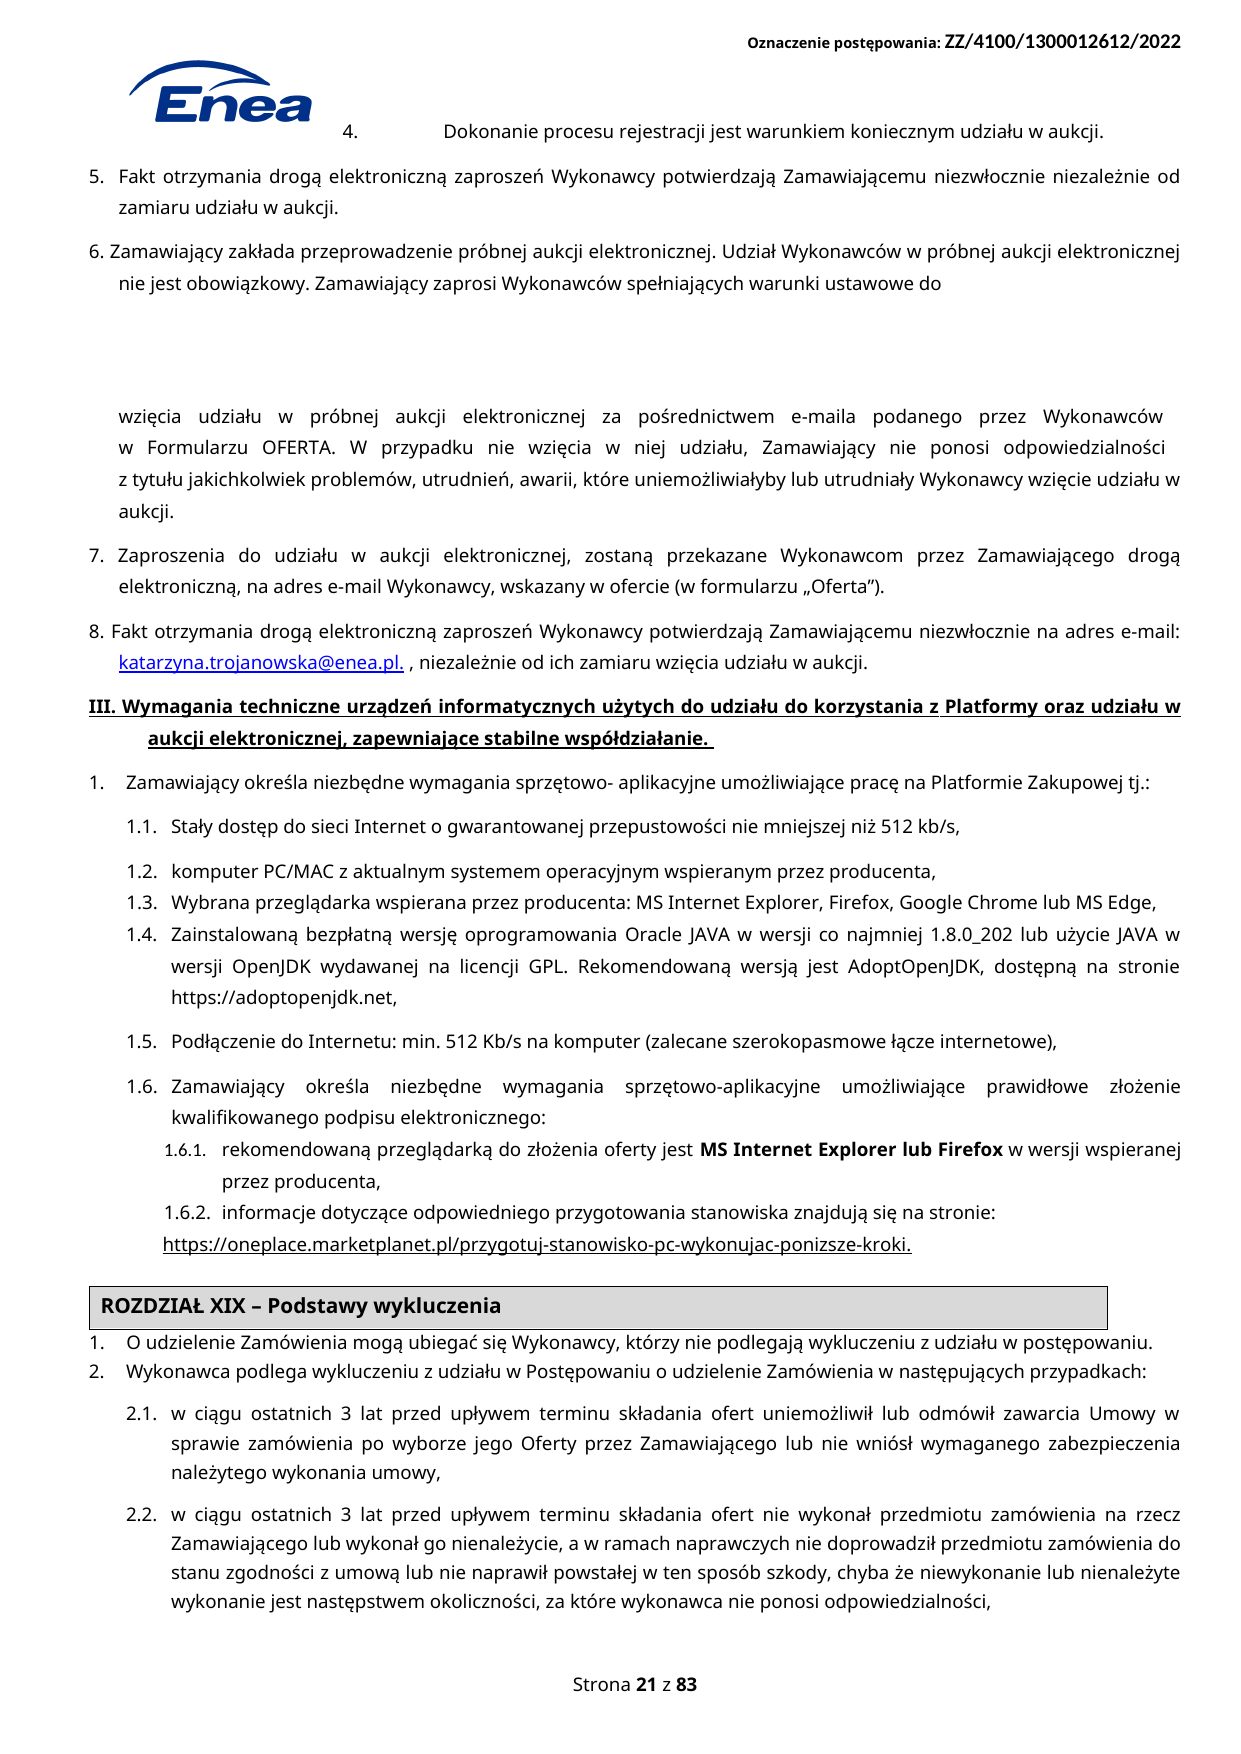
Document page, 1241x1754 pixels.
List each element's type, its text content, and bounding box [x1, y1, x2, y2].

list Podłączenie do Internetu: min. 512 Kb/s na komputer (zalecane szerokopasmowe łącze internetowe), [126, 1023, 1181, 1055]
list Zamawiający określa niezbędne wymagania sprzętowo-aplikacyjne umożliwiające prawidłowe złożenie kwalifikowanego podpisu elektronicznego: [126, 1068, 1181, 1131]
list w ciągu ostatnich 3 lat przed upływem terminu składania ofert nie wykonał przedmiotu zamówienia na rzecz Zamawiającego lub wykonał go nienależycie, a w ramach naprawczych nie doprowadził przedmiotu zamówienia do stanu zgodności z umową lub nie naprawił powstałej w ten sposób szkody, chyba że niewykonanie lub nienależyte wykonanie jest następstwem okoliczności, za które wykonawca nie ponosi odpowiedzialności, [126, 1501, 1181, 1614]
text https://oneplace.marketplanet.pl/przygotuj-stanowisko-pc-wykonujac-ponizsze-kroki. [162, 1226, 1181, 1258]
text 8. Fakt otrzymania drogą elektroniczną zaproszeń Wykonawcy potwierdzają Zamawiającemu niezwłocznie na adres e-mail: katarzyna.trojanowska@enea.pl. , niezależnie od ich zamiaru wzięcia udziału w aukcji. [89, 613, 1181, 676]
text III. Wymagania techniczne urządzeń informatycznych użytych do udziału do korzystania z Platformy oraz udziału w aukcji elektronicznej, zapewniające stabilne współdziałanie. [89, 688, 1181, 716]
text 6. Zamawiający zakłada przeprowadzenie próbnej aukcji elektronicznej. Udział Wykonawców w próbnej aukcji elektronicznej nie jest obowiązkowy. Zamawiający zaprosi Wykonawców spełniających warunki ustawowe do [89, 233, 1181, 297]
text 4. Dokonanie procesu rejestracji jest warunkiem koniecznym udziału w aukcji. [89, 113, 1181, 145]
list w ciągu ostatnich 3 lat przed upływem terminu składania ofert uniemożliwił lub odmówił zawarcia Umowy w sprawie zamówienia po wyborze jego Oferty przez Zamawiającego lub nie wniósł wymaganego zabezpieczenia należytego wykonania umowy, [126, 1401, 1181, 1485]
list Stały dostęp do sieci Internet o gwarantowanej przepustowości nie mniejszej niż 512 kb/s, [126, 808, 1181, 840]
picture [117, 50, 324, 124]
text wzięcia udziału w próbnej aukcji elektronicznej za pośrednictwem e-maila podanego przez Wykonawców w Formularzu OFERTA. W przypadku nie wzięcia w niej udziału, Zamawiający nie ponosi odpowiedzialności z tytułu jakichkolwiek problemów, utrudnień, awarii, które uniemożliwiałyby lub utrudniały Wykonawcy wzięcie udziału w aukcji. [118, 398, 1181, 524]
list Wykonawca podlega wykluczeniu z udziału w Postępowaniu o udzielenie Zamówienia w następujących przypadkach: [89, 1359, 1181, 1384]
list komputer PC/MAC z aktualnym systemem operacyjnym wspieranym przez producenta, [126, 853, 1181, 884]
text 7. Zaproszenia do udziału w aukcji elektronicznej, zostaną przekazane Wykonawcom przez Zamawiającego drogą elektroniczną, na adres e-mail Wykonawcy, wskazany w ofercie (w formularzu „Oferta”). [89, 537, 1181, 600]
list informacje dotyczące odpowiedniego przygotowania stanowiska znajdują się na stronie: [164, 1194, 1181, 1226]
list rekomendowaną przeglądarką do złożenia oferty jest MS Internet Explorer lub Firefox w wersji wspieranej przez producenta, [164, 1131, 1181, 1194]
list Zainstalowaną bezpłatną wersję oprogramowania Oracle JAVA w wersji co najmniej 1.8.0_202 lub użycie JAVA w wersji OpenJDK wydawanej na licencji GPL. Rekomendowaną wersją jest AdoptOpenJDK, dostępną na stronie https://adoptopenjdk.net, [126, 916, 1181, 1011]
table_header ROZDZIAŁ XIX – Podstawy wykluczenia [90, 1287, 1107, 1328]
list O udzielenie Zamówienia mogą ubiegać się Wykonawcy, którzy nie podlegają wykluczeniu z udziału w postępowaniu. [89, 1329, 1181, 1355]
list Wybrana przeglądarka wspierana przez producenta: MS Internet Explorer, Firefox, Google Chrome lub MS Edge, [126, 884, 1181, 916]
list Zamawiający określa niezbędne wymagania sprzętowo- aplikacyjne umożliwiające pracę na Platformie Zakupowej tj.: [89, 764, 1181, 796]
text III. Wymagania techniczne urządzeń informatycznych użytych do udziału do korzystania z Platformy oraz udziału w aukcji elektronicznej, zapewniające stabilne współdziałanie. [89, 717, 1181, 752]
text 5. Fakt otrzymania drogą elektroniczną zaproszeń Wykonawcy potwierdzają Zamawiającemu niezwłocznie niezależnie od zamiaru udziału w aukcji. [89, 158, 1181, 221]
